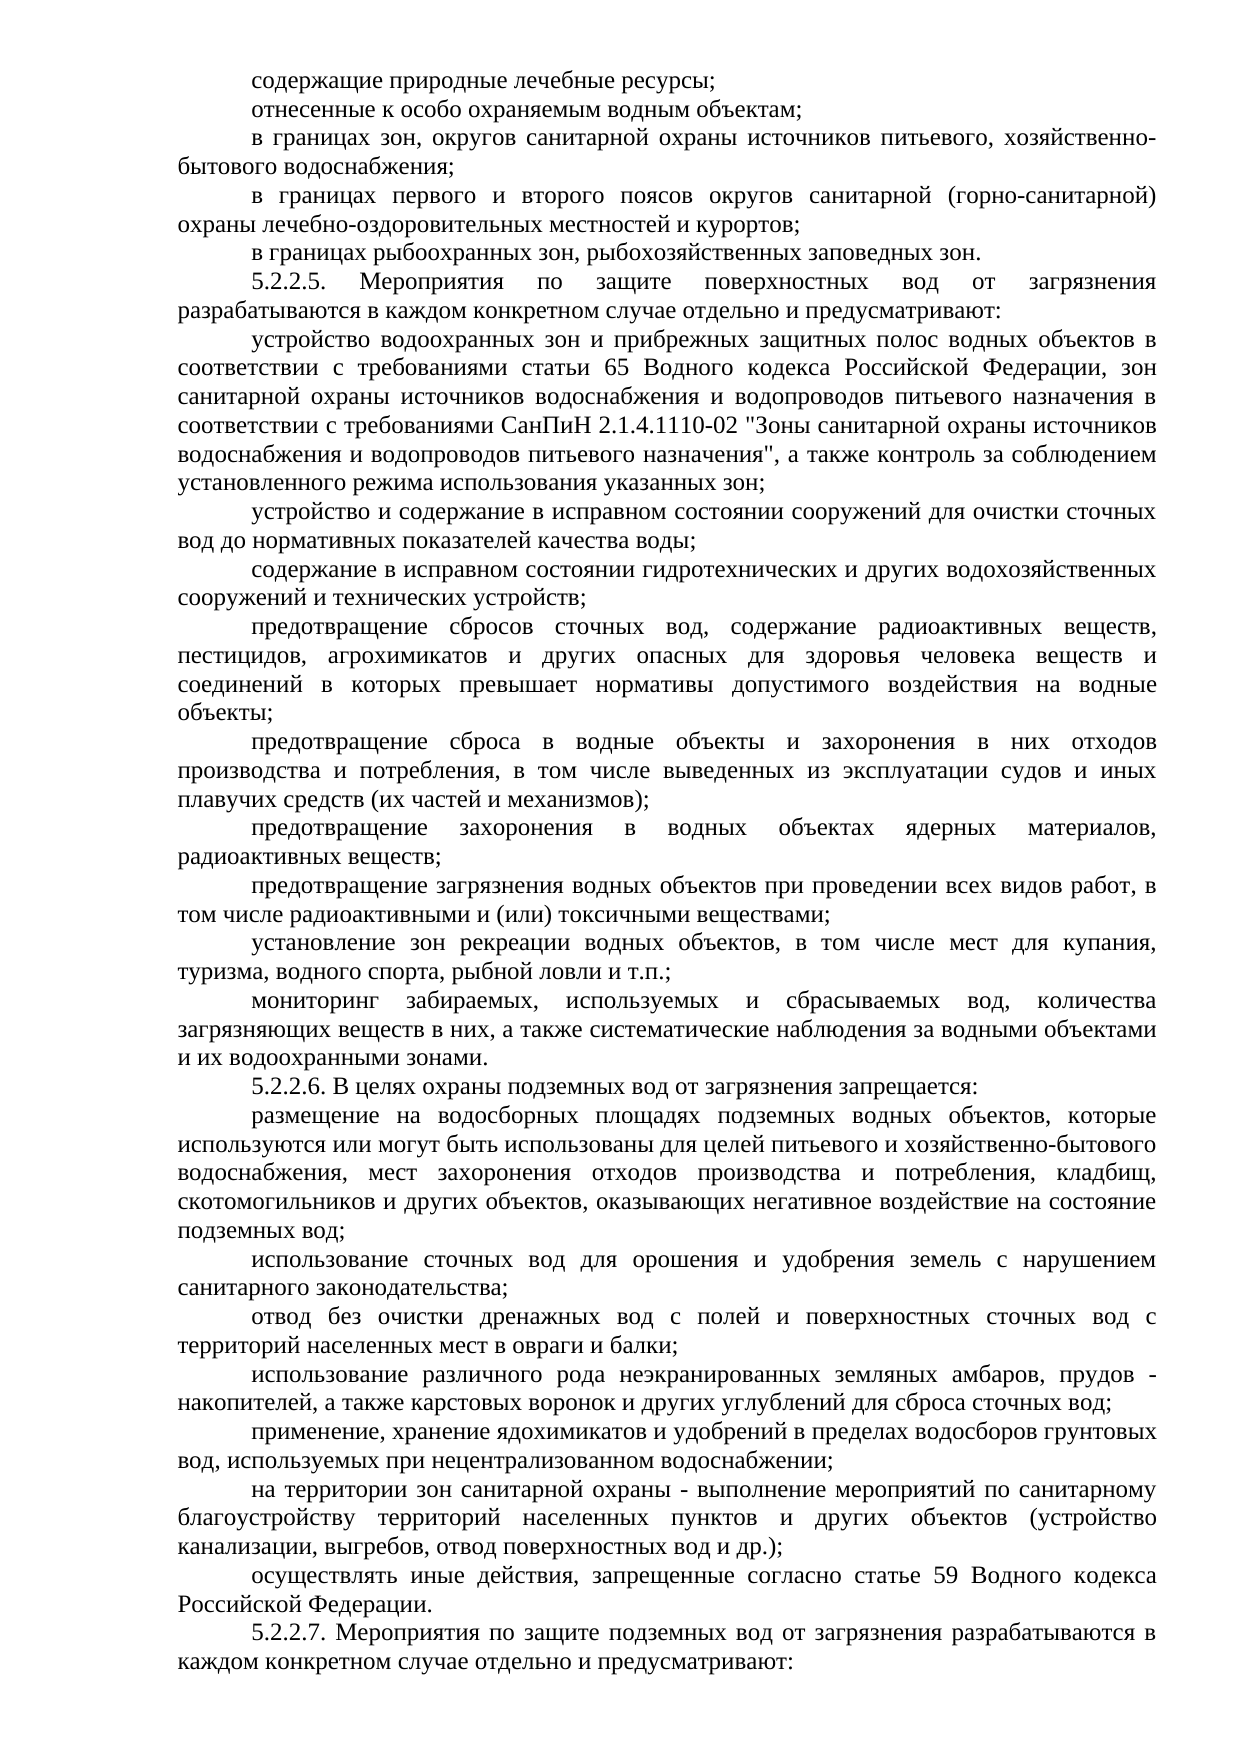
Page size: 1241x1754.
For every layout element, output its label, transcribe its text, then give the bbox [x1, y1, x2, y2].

text отвод без очистки дренажных вод с полей и поверхностных сточных вод с территорий населенных мест в овраги и балки; [177, 1301, 1157, 1359]
text содержащие природные лечебные ресурсы; [177, 65, 1157, 94]
text использование различного рода неэкранированных земляных амбаров, прудов - накопителей, а также карстовых воронок и других углублений для сброса сточных вод; [177, 1359, 1157, 1416]
text предотвращение сбросов сточных вод, содержание радиоактивных веществ, пестицидов, агрохимикатов и других опасных для здоровья человека веществ и соединений в которых превышает нормативы допустимого воздействия на водные объекты; [177, 611, 1157, 726]
text 5.2.2.6. В целях охраны подземных вод от загрязнения запрещается: [177, 1071, 1157, 1100]
text предотвращение загрязнения водных объектов при проведении всех видов работ, в том числе радиоактивными и (или) токсичными веществами; [177, 870, 1157, 927]
text установление зон рекреации водных объектов, в том числе мест для купания, туризма, водного спорта, рыбной ловли и т.п.; [177, 927, 1157, 985]
text отнесенные к особо охраняемым водным объектам; [177, 94, 1157, 122]
text предотвращение захоронения в водных объектах ядерных материалов, радиоактивных веществ; [177, 812, 1157, 870]
text использование сточных вод для орошения и удобрения земель с нарушением санитарного законодательства; [177, 1244, 1157, 1301]
text устройство водоохранных зон и прибрежных защитных полос водных объектов в соответствии с требованиями статьи 65 Водного кодекса Российской Федерации, зон санитарной охраны источников водоснабжения и водопроводов питьевого назначения в соответствии с требованиями СанПиН 2.1.4.1110-02 "Зоны санитарной охраны источников водоснабжения и водопроводов питьевого назначения", а также контроль за соблюдением установленного режима использования указанных зон; [177, 324, 1157, 496]
text предотвращение сброса в водные объекты и захоронения в них отходов производства и потребления, в том числе выведенных из эксплуатации судов и иных плавучих средств (их частей и механизмов); [177, 726, 1157, 812]
text устройство и содержание в исправном состоянии сооружений для очистки сточных вод до нормативных показателей качества воды; [177, 496, 1157, 554]
text в границах зон, округов санитарной охраны источников питьевого, хозяйственно-бытового водоснабжения; [177, 122, 1157, 180]
text на территории зон санитарной охраны - выполнение мероприятий по санитарному благоустройству территорий населенных пунктов и других объектов (устройство канализации, выгребов, отвод поверхностных вод и др.); [177, 1474, 1157, 1560]
text размещение на водосборных площадях подземных водных объектов, которые используются или могут быть использованы для целей питьевого и хозяйственно-бытового водоснабжения, мест захоронения отходов производства и потребления, кладбищ, скотомогильников и других объектов, оказывающих негативное воздействие на состояние подземных вод; [177, 1100, 1157, 1244]
text 5.2.2.7. Мероприятия по защите подземных вод от загрязнения разрабатываются в каждом конкретном случае отдельно и предусматривают: [177, 1617, 1157, 1675]
text содержание в исправном состоянии гидротехнических и других водохозяйственных сооружений и технических устройств; [177, 554, 1157, 611]
text в границах первого и второго поясов округов санитарной (горно-санитарной) охраны лечебно-оздоровительных местностей и курортов; [177, 180, 1157, 237]
text применение, хранение ядохимикатов и удобрений в пределах водосборов грунтовых вод, используемых при нецентрализованном водоснабжении; [177, 1416, 1157, 1474]
text осуществлять иные действия, запрещенные согласно статье 59 Водного кодекса Российской Федерации. [177, 1560, 1157, 1617]
text мониторинг забираемых, используемых и сбрасываемых вод, количества загрязняющих веществ в них, а также систематические наблюдения за водными объектами и их водоохранными зонами. [177, 985, 1157, 1071]
text в границах рыбоохранных зон, рыбохозяйственных заповедных зон. [177, 237, 1157, 266]
text 5.2.2.5. Мероприятия по защите поверхностных вод от загрязнения разрабатываются в каждом конкретном случае отдельно и предусматривают: [177, 266, 1157, 324]
